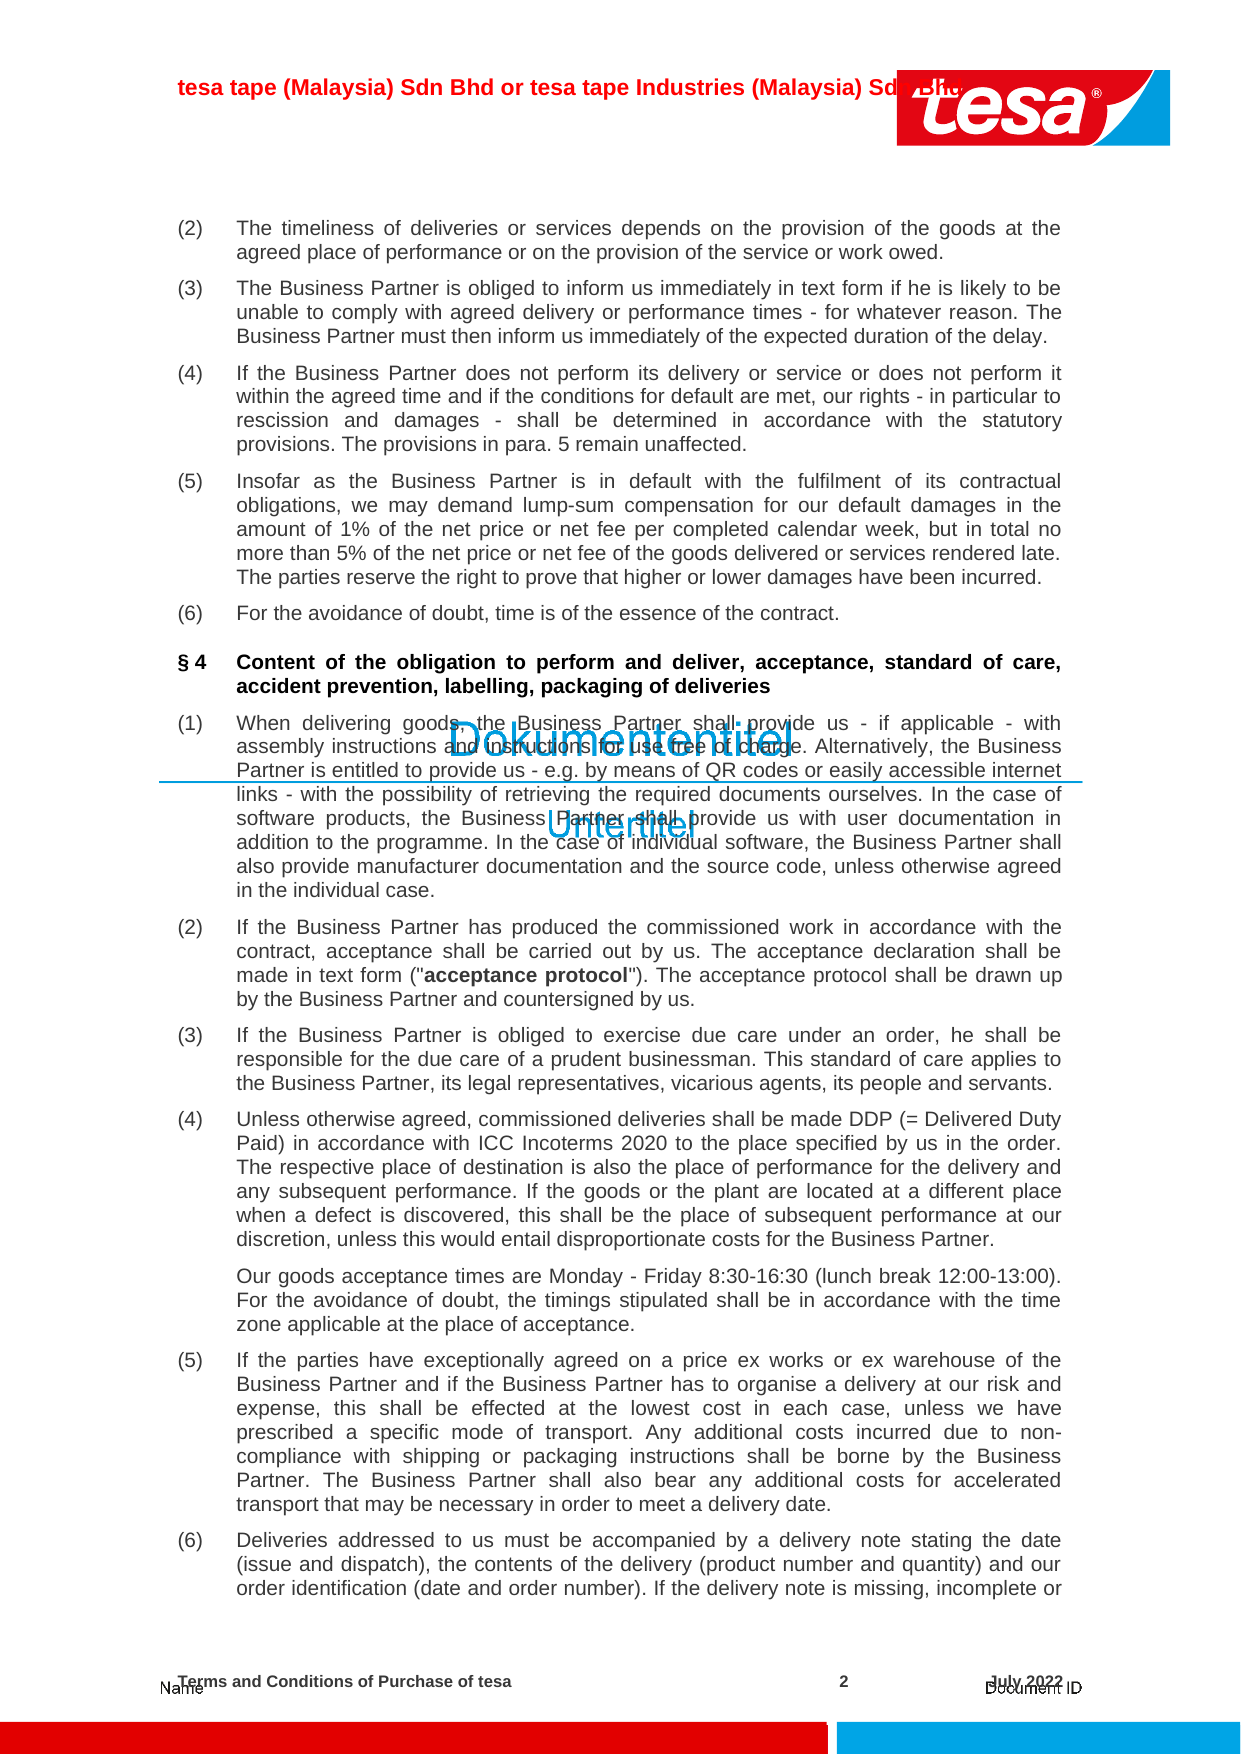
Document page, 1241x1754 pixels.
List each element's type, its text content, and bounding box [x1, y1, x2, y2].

list The Business Partner is obliged to inform us immediately in text form if he is likely to be unable to comply with agreed delivery or performance times - for whatever reason. The Business Partner must then inform us immediately of the expected duration of the delay. [177, 276, 1063, 348]
list For the avoidance of doubt, time is of the essence of the contract. [177, 601, 1063, 625]
list Unless otherwise agreed, commissioned deliveries shall be made DDP (= Delivered Duty Paid) in accordance with ICC Incoterms 2020 to the place specified by us in the order. The respective place of destination is also the place of performance for the delivery and any subsequent performance. If the goods or the plant are located at a different place when a defect is discovered, this shall be the place of subsequent performance at our discretion, unless this would entail disproportionate costs for the Business Partner. [177, 1107, 1063, 1251]
list If the parties have exceptionally agreed on a price ex works or ex warehouse of the Business Partner and if the Business Partner has to organise a delivery at our risk and expense, this shall be effected at the lowest cost in each case, unless we have prescribed a specific mode of transport. Any additional costs incurred due to non-compliance with shipping or packaging instructions shall be borne by the Business Partner. The Business Partner shall also bear any additional costs for accelerated transport that may be necessary in order to meet a delivery date. [177, 1348, 1063, 1516]
text § 4 Content of the obligation to perform and deliver, acceptance, standard of care, accident prevention, labelling, packaging of deliveries [177, 650, 1063, 698]
list The timeliness of deliveries or services depends on the provision of the goods at the agreed place of performance or on the provision of the service or work owed. [177, 216, 1063, 263]
list Insofar as the Business Partner is in default with the fulfilment of its contractual obligations, we may demand lump-sum compensation for our default damages in the amount of 1% of the net price or net fee per completed calendar week, but in total no more than 5% of the net price or net fee of the goods delivered or services rendered late. The parties reserve the right to prove that higher or lower damages have been incurred. [177, 469, 1063, 588]
list If the Business Partner is obliged to exercise due care under an order, he shall be responsible for the due care of a prudent businessman. This standard of care applies to the Business Partner, its legal representatives, vicarious agents, its people and servants. [177, 1023, 1063, 1095]
list Our goods acceptance times are Monday - Friday 8:30-16:30 (lunch break 12:00-13:00). For the avoidance of doubt, the timings stipulated shall be in accordance with the time zone applicable at the place of acceptance. [236, 1263, 1063, 1335]
picture [0, 0, 1241, 1754]
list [177, 1528, 1063, 1600]
list If the Business Partner has produced the commissioned work in accordance with the contract, acceptance shall be carried out by us. The acceptance declaration shall be made in text form ("acceptance protocol"). The acceptance protocol shall be drawn up by the Business Partner and countersigned by us. [177, 914, 1063, 1010]
list When delivering goods, the Business Partner shall provide us - if applicable - with assembly instructions and instructions for use free of charge. Alternatively, the Business Partner is entitled to provide us - e.g. by means of QR codes or easily accessible internet links - with the possibility of retrieving the required documents ourselves. In the case of software products, the Business Partner shall provide us with user documentation in addition to the programme. In the case of individual software, the Business Partner shall also provide manufacturer documentation and the source code, unless otherwise agreed in the individual case. [177, 710, 1063, 902]
list If the Business Partner does not perform its delivery or service or does not perform it within the agreed time and if the conditions for default are met, our rights - in particular to rescission and damages - shall be determined in accordance with the statutory provisions. The provisions in para. 5 remain unaffected. [177, 360, 1063, 456]
